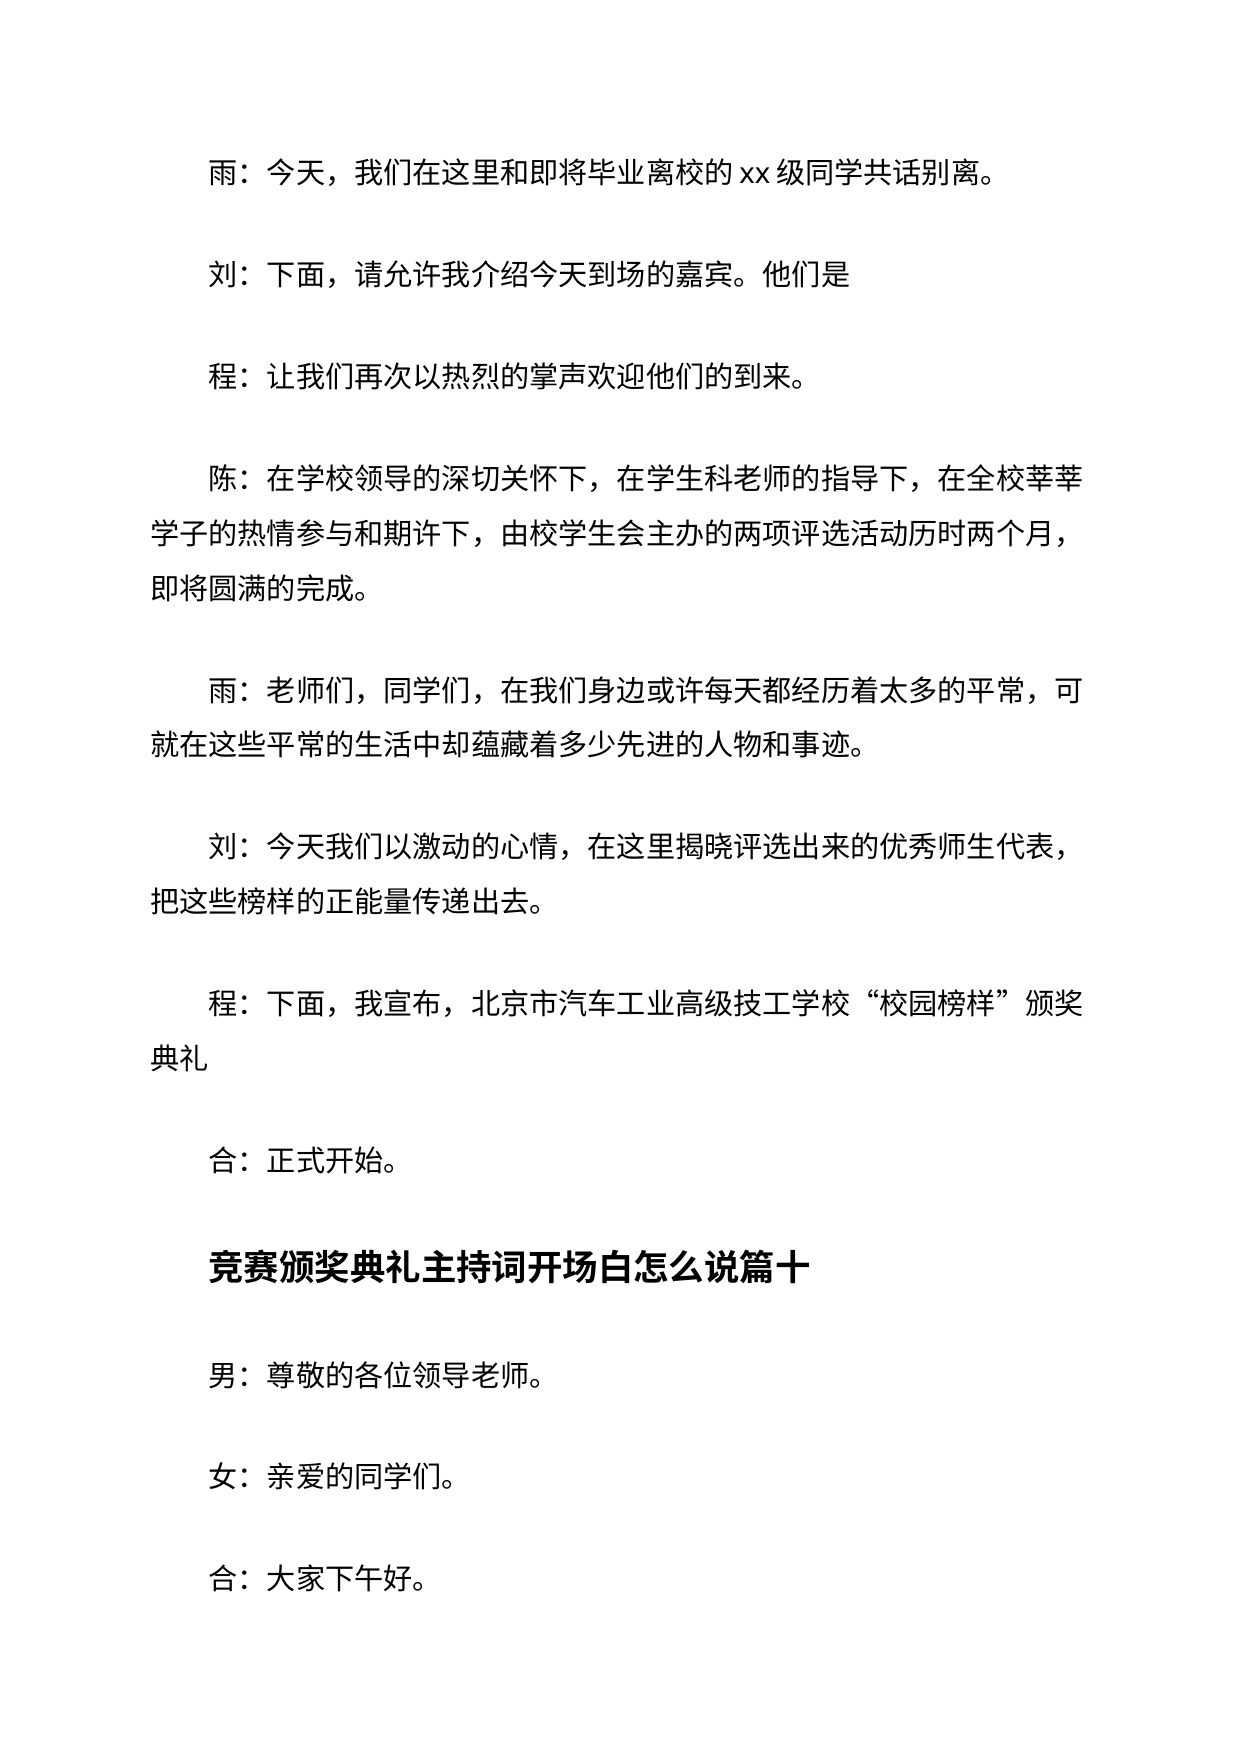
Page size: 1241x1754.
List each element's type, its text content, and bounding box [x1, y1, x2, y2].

text 雨：老师们，同学们，在我们身边或许每天都经历着太多的平常，可就在这些平常的生活中却蕴藏着多少先进的人物和事迹。 [150, 667, 1090, 764]
text 竞赛颁奖典礼主持词开场白怎么说篇十 [150, 1239, 1090, 1290]
text 程：让我们再次以热烈的掌声欢迎他们的到来。 [150, 354, 1090, 396]
text 雨：今天，我们在这里和即将毕业离校的xx级同学共话别离。 [150, 150, 1090, 192]
text 程：下面，我宣布，北京市汽车工业高级技工学校“校园榜样”颁奖典礼 [150, 980, 1090, 1078]
text 合：正式开始。 [150, 1137, 1090, 1179]
text 刘：下面，请允许我介绍今天到场的嘉宾。他们是 [150, 252, 1090, 294]
text 刘：今天我们以激动的心情，在这里揭晓评选出来的优秀师生代表，把这些榜样的正能量传递出去。 [150, 824, 1090, 921]
text 陈：在学校领导的深切关怀下，在学生科老师的指导下，在全校莘莘学子的热情参与和期许下，由校学生会主办的两项评选活动历时两个月，即将圆满的完成。 [150, 456, 1090, 608]
text 合：大家下午好。 [150, 1556, 1090, 1598]
text 女：亲爱的同学们。 [150, 1454, 1090, 1496]
text 男：尊敬的各位领导老师。 [150, 1352, 1090, 1394]
